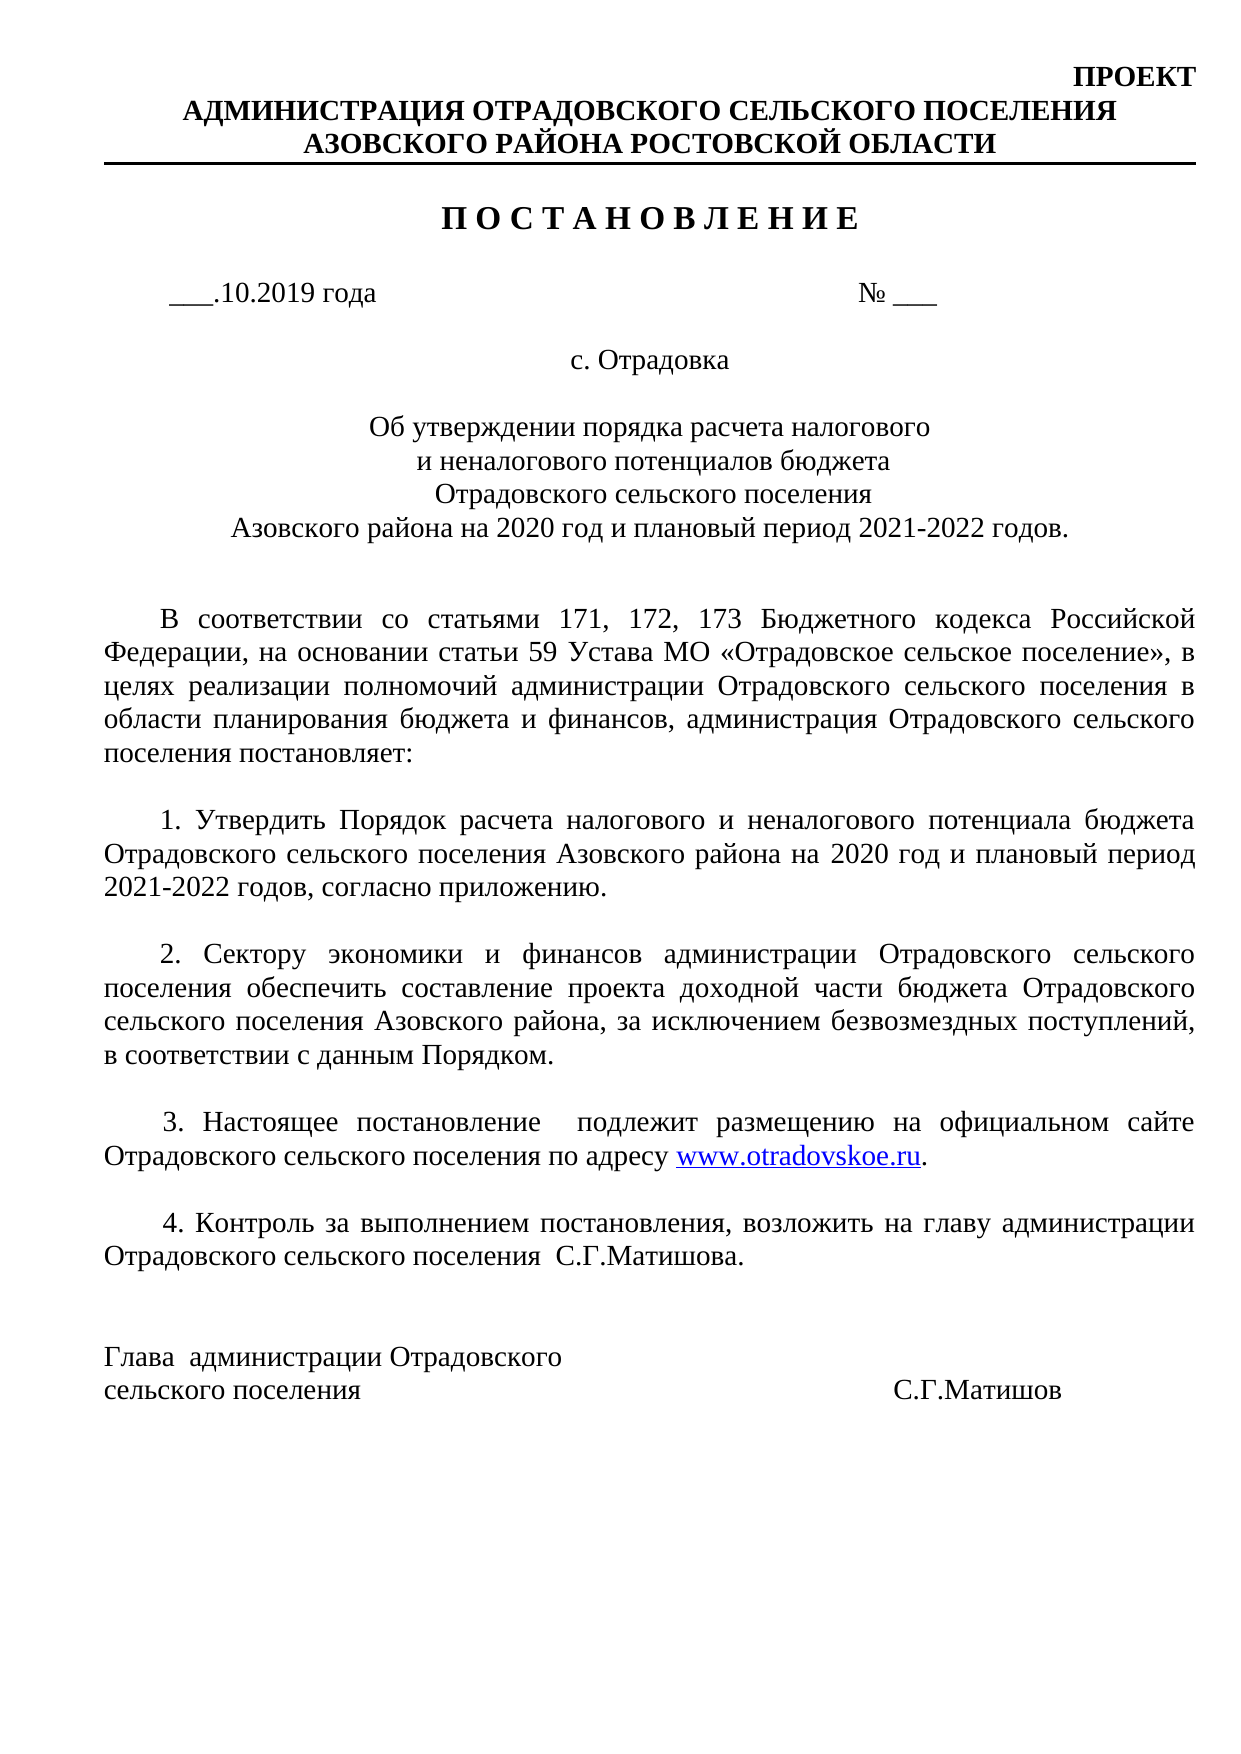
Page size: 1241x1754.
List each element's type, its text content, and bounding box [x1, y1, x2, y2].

text Об утверждении порядка расчета налогового [103, 409, 1196, 443]
text Азовского района на 2020 год и плановый период 2021-2022 годов. [103, 510, 1196, 543]
text ПРОЕКТ [103, 59, 1196, 93]
text 4. Контроль за выполнением постановления, возложить на главу администрации Отрадовского сельского поселения С.Г.Матишова. [103, 1205, 1196, 1272]
text Глава администрации Отрадовского [103, 1339, 1196, 1372]
text ___.10.2019 года № ___ [103, 275, 1196, 309]
text с. Отрадовка [103, 342, 1196, 376]
text и неналогового потенциалов бюджета [103, 443, 1196, 476]
text Отрадовского сельского поселения [103, 476, 1196, 510]
text П О С Т А Н О В Л Е Н И Е [103, 198, 1196, 237]
text сельского поселения С.Г.Матишов [103, 1372, 1196, 1406]
text АЗОВСКОГО РАЙОНА РОСТОВСКОЙ ОБЛАСТИ [103, 126, 1196, 165]
text АДМИНИСТРАЦИЯ ОТРАДОВСКОГО СЕЛЬСКОГО ПОСЕЛЕНИЯ [103, 93, 1196, 126]
text В соответствии со статьями 171, 172, 173 Бюджетного кодекса Российской Федерации, на основании статьи 59 Устава МО «Отрадовское сельское поселение», в целях реализации полномочий администрации Отрадовского сельского поселения в области планирования бюджета и финансов, администрация Отрадовского сельского поселения постановляет: [103, 601, 1196, 769]
text 3. Настоящее постановление подлежит размещению на официальном сайте Отрадовского сельского поселения по адресу www.otradovskoe.ru. [103, 1104, 1196, 1171]
text 1. Утвердить Порядок расчета налогового и неналогового потенциала бюджета Отрадовского сельского поселения Азовского района на 2020 год и плановый период 2021-2022 годов, согласно приложению. [103, 802, 1196, 903]
text 2. Сектору экономики и финансов администрации Отрадовского сельского поселения обеспечить составление проекта доходной части бюджета Отрадовского сельского поселения Азовского района, за исключением безвозмездных поступлений, в соответствии с данным Порядком. [103, 936, 1196, 1071]
